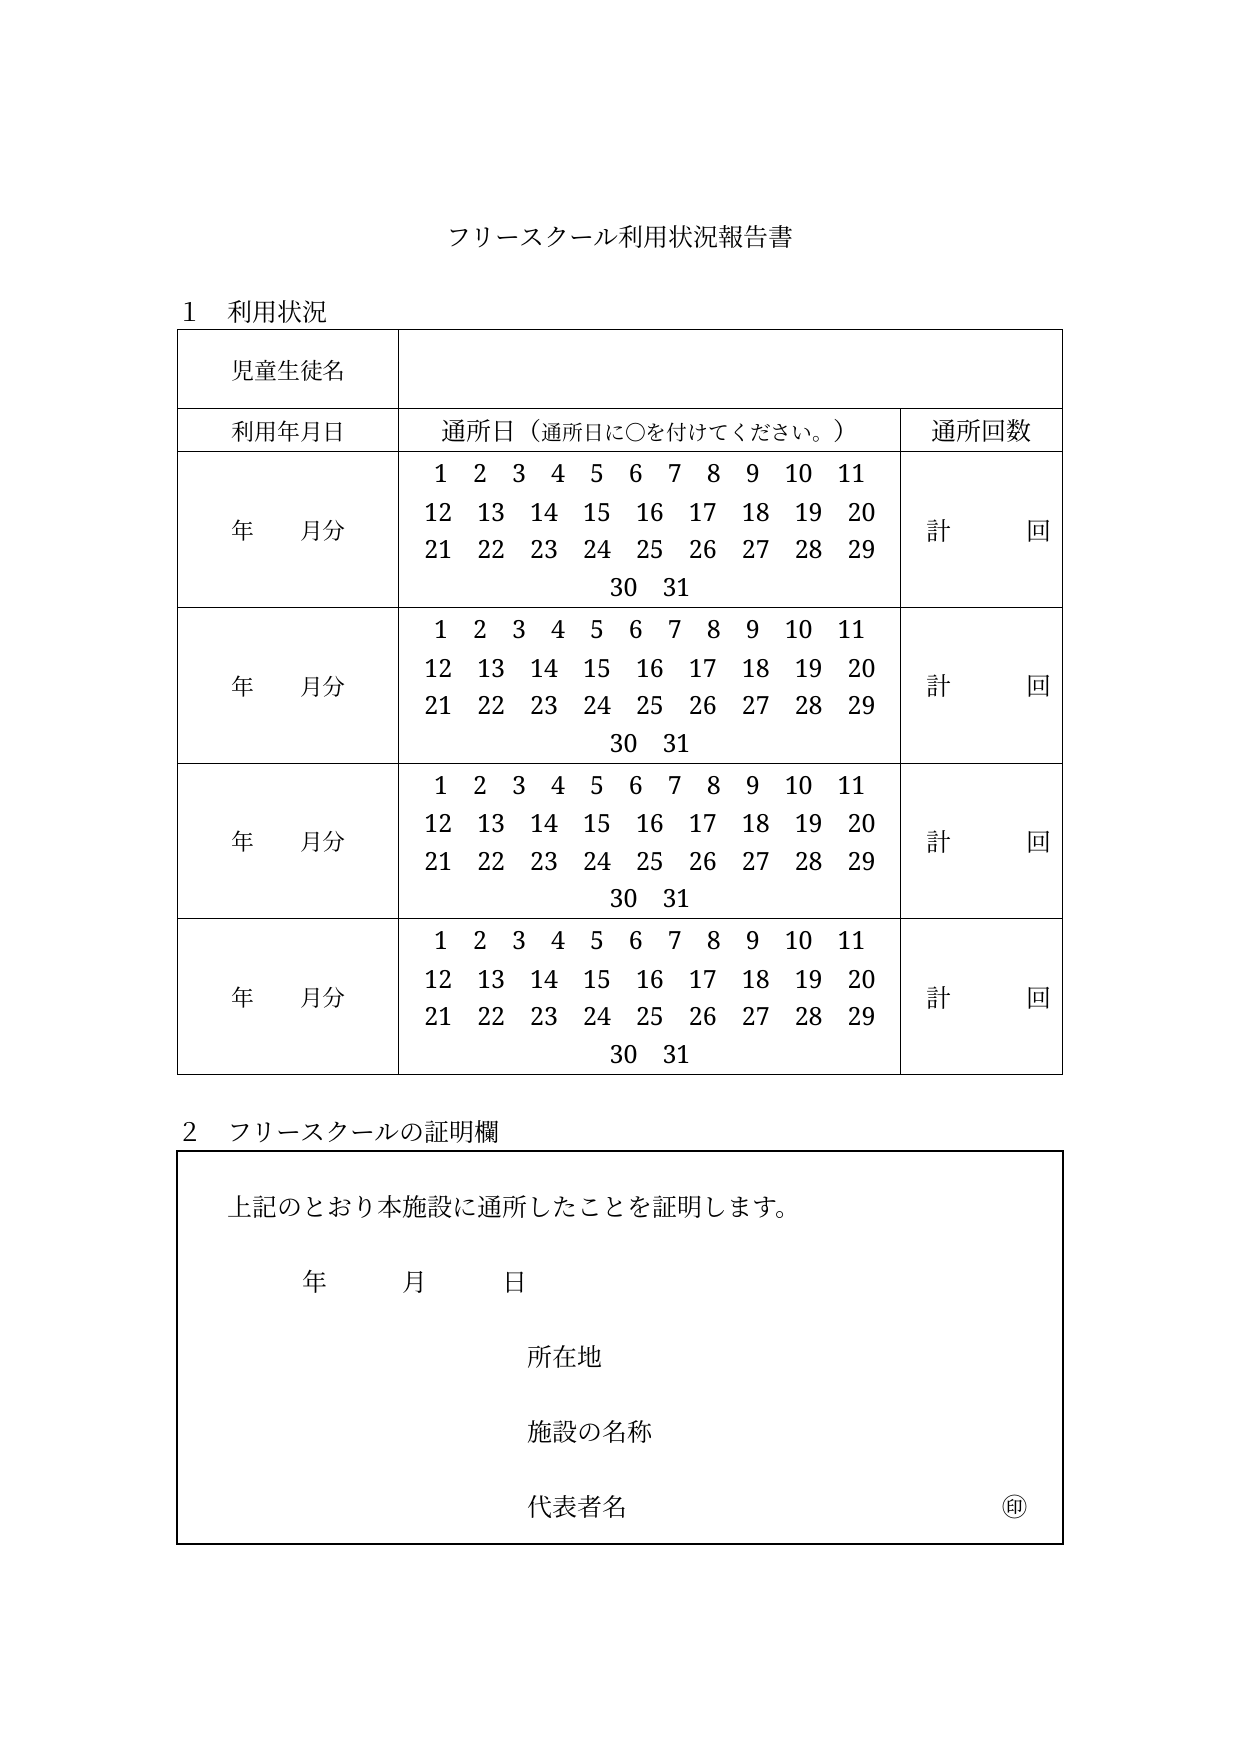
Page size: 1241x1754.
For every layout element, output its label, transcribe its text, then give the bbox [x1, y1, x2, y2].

table_header [399, 330, 1062, 408]
text 上記のとおり本施設に通所したことを証明します。 [178, 1187, 1062, 1225]
table_cell 計 回 [901, 452, 1062, 607]
table_cell 1 2 3 4 5 6 7 8 9 10 11 12 13 14 15 16 17 18 19 20 21 22 23 24 25 26 27 28 29 30 31 [399, 764, 900, 918]
table_header 児童生徒名 [178, 330, 398, 408]
table_cell 計 回 [901, 919, 1062, 1074]
table_cell 年 月分 [178, 452, 398, 607]
table_cell 計 回 [901, 608, 1062, 762]
table_cell 計 回 [901, 764, 1062, 918]
text 所在地 [178, 1337, 1062, 1375]
table_cell 1 2 3 4 5 6 7 8 9 10 11 12 13 14 15 16 17 18 19 20 21 22 23 24 25 26 27 28 29 30 31 [399, 452, 900, 607]
table_cell 年 月分 [178, 608, 398, 762]
table_cell 年 月分 [178, 764, 398, 918]
table_cell 通所日（通所日に〇を付けてください。） [399, 409, 900, 451]
table_cell 利用年月日 [178, 409, 398, 451]
text ２ フリースクールの証明欄 [177, 1112, 1063, 1150]
table_cell 通所回数 [901, 409, 1062, 451]
table_cell 年 月分 [178, 919, 398, 1074]
table_cell 1 2 3 4 5 6 7 8 9 10 11 12 13 14 15 16 17 18 19 20 21 22 23 24 25 26 27 28 29 30 31 [399, 919, 900, 1074]
text １ 利用状況 [177, 292, 1063, 329]
text 代表者名 ㊞ [178, 1487, 1062, 1525]
text 施設の名称 [178, 1412, 1062, 1450]
table_cell 1 2 3 4 5 6 7 8 9 10 11 12 13 14 15 16 17 18 19 20 21 22 23 24 25 26 27 28 29 30 31 [399, 608, 900, 762]
text 年 月 日 [178, 1262, 1062, 1300]
text フリースクール利用状況報告書 [177, 217, 1063, 254]
